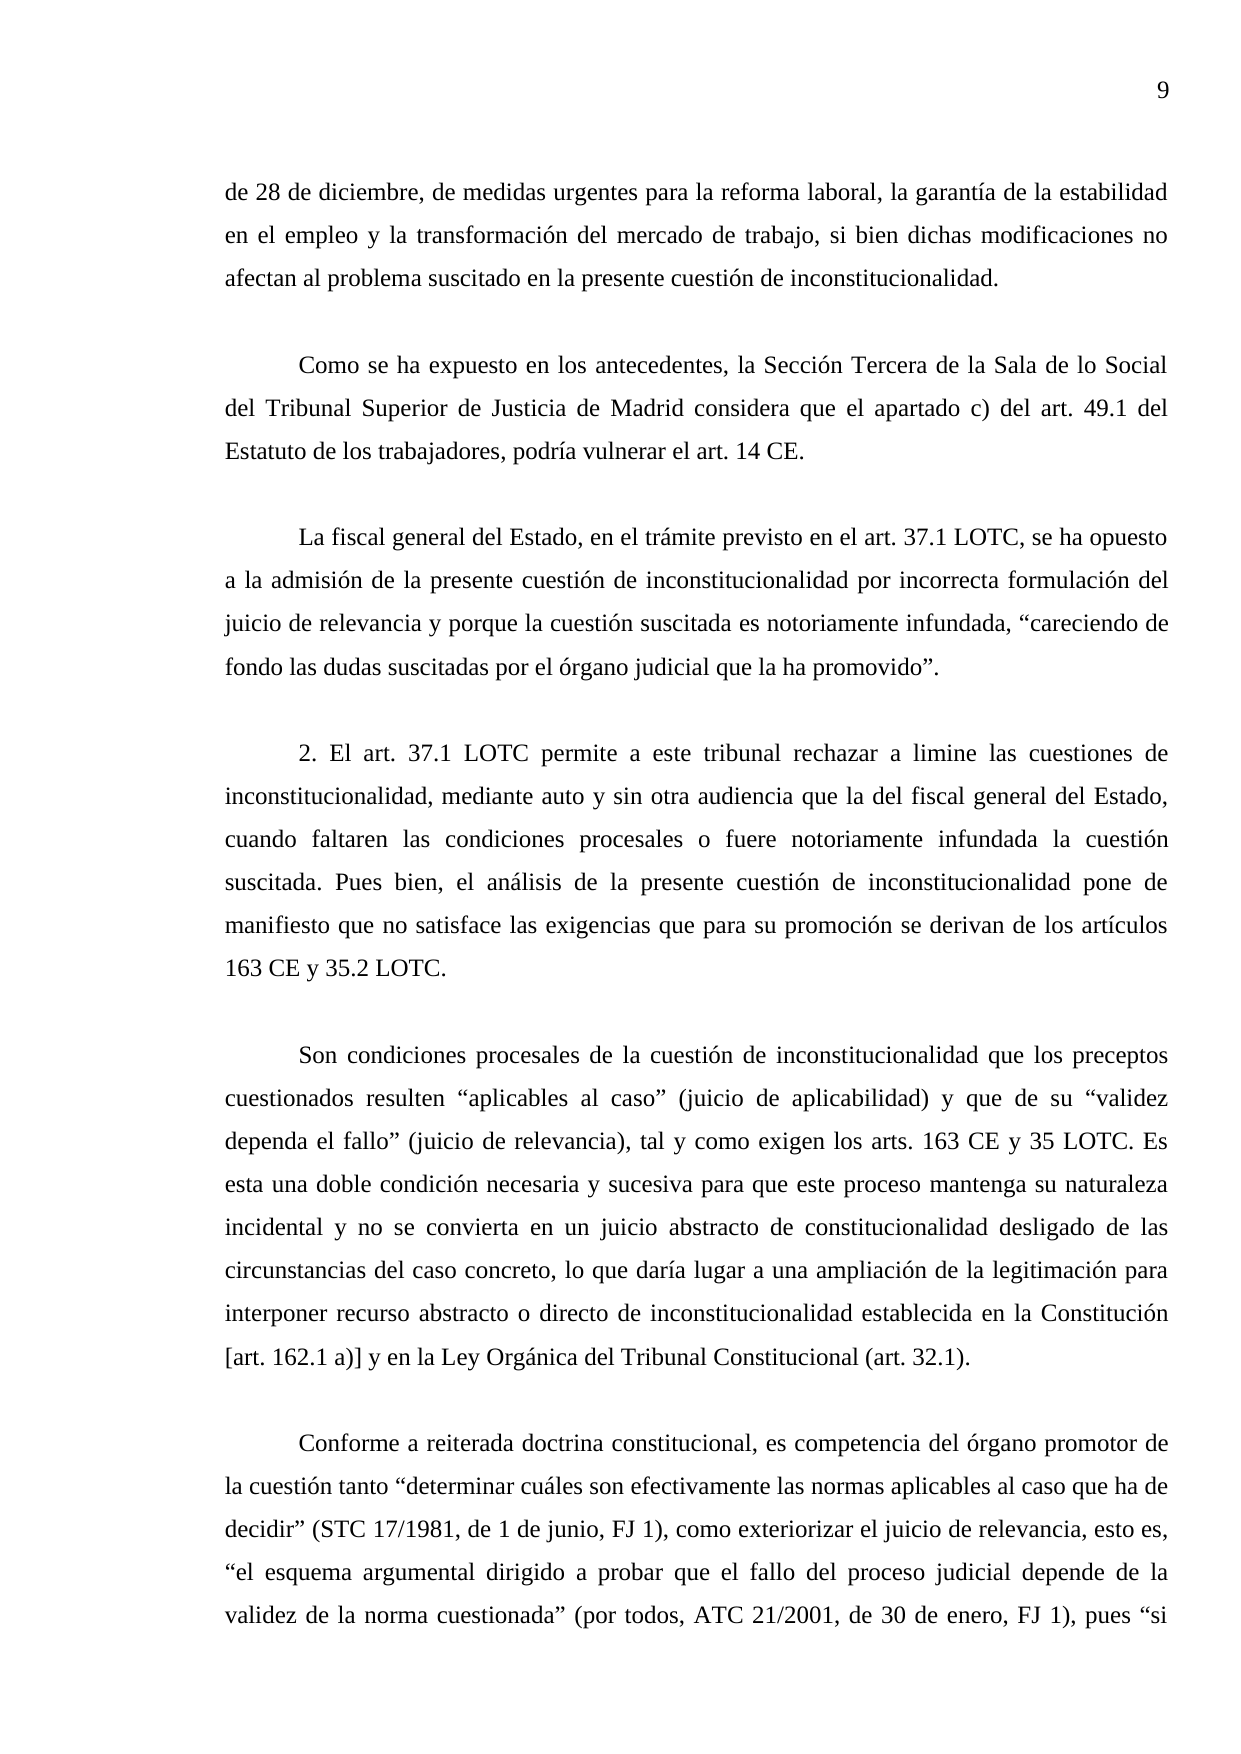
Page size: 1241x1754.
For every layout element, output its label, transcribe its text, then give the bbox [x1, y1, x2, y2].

text La fiscal general del Estado, en el trámite previsto en el art. 37.1 LOTC, se ha opuesto a la admisión de la presente cuestión de inconstitucionalidad por incorrecta formulación del juicio de relevancia y porque la cuestión suscitada es notoriamente infundada, “careciendo de fondo las dudas suscitadas por el órgano judicial que la ha promovido”. [224, 522, 1169, 680]
text Como se ha expuesto en los antecedentes, la Sección Tercera de la Sala de lo Social del Tribunal Superior de Justicia de Madrid considera que el apartado c) del art. 49.1 del Estatuto de los trabajadores, podría vulnerar el art. 14 CE. [224, 350, 1169, 465]
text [224, 1428, 1169, 1629]
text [224, 177, 1169, 292]
text Son condiciones procesales de la cuestión de inconstitucionalidad que los preceptos cuestionados resulten “aplicables al caso” (juicio de aplicabilidad) y que de su “validez dependa el fallo” (juicio de relevancia), tal y como exigen los arts. 163 CE y 35 LOTC. Es esta una doble condición necesaria y sucesiva para que este proceso mantenga su naturaleza incidental y no se convierta en un juicio abstracto de constitucionalidad desligado de las circunstancias del caso concreto, lo que daría lugar a una ampliación de la legitimación para interponer recurso abstracto o directo de inconstitucionalidad establecida en la Constitución [art. 162.1 a)] y en la Ley Orgánica del Tribunal Constitucional (art. 32.1). [224, 1040, 1169, 1370]
text 2. El art. 37.1 LOTC permite a este tribunal rechazar a limine las cuestiones de inconstitucionalidad, mediante auto y sin otra audiencia que la del fiscal general del Estado, cuando faltaren las condiciones procesales o fuere notoriamente infundada la cuestión suscitada. Pues bien, el análisis de la presente cuestión de inconstitucionalidad pone de manifiesto que no satisface las exigencias que para su promoción se derivan de los artículos 163 CE y 35.2 LOTC. [224, 738, 1169, 982]
